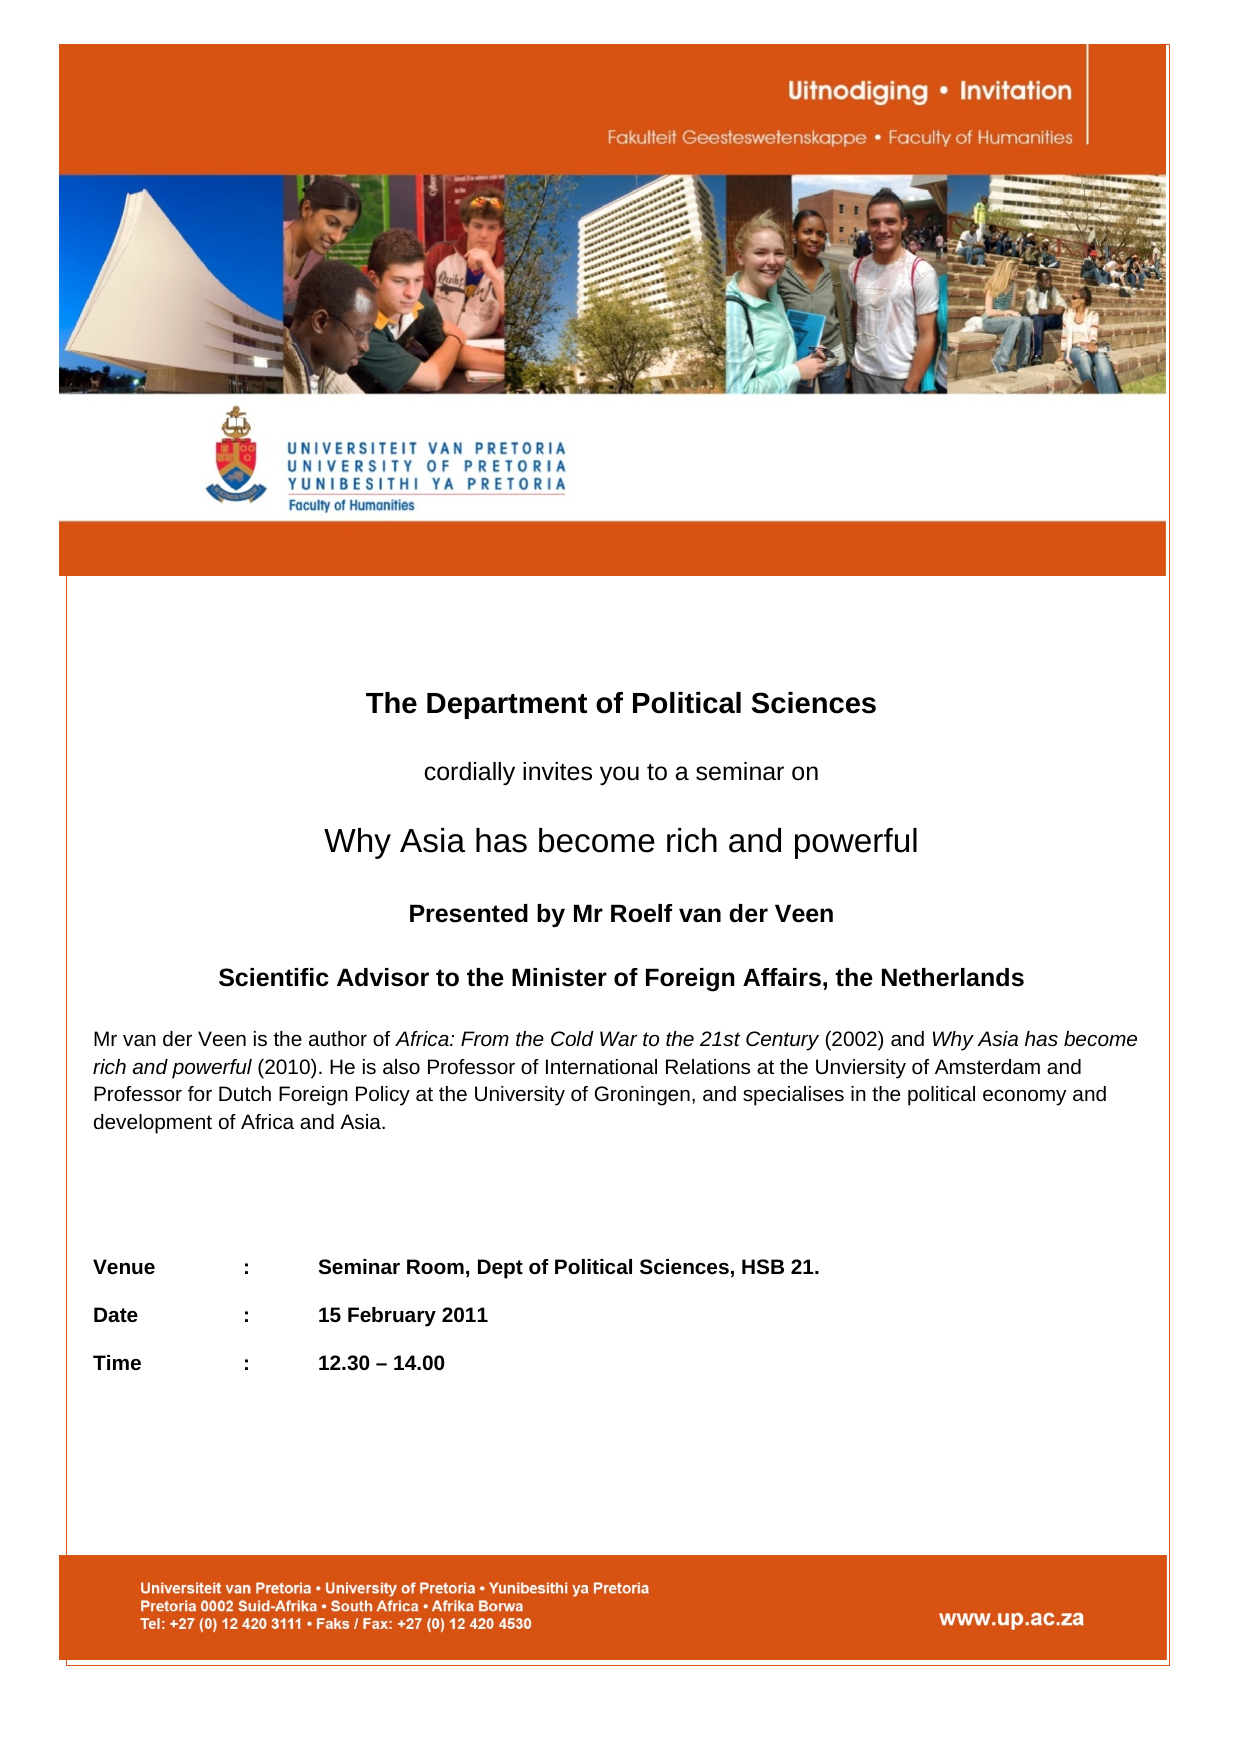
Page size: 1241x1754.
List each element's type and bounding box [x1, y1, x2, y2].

picture [59, 44, 1166, 576]
picture [59, 1555, 1167, 1660]
